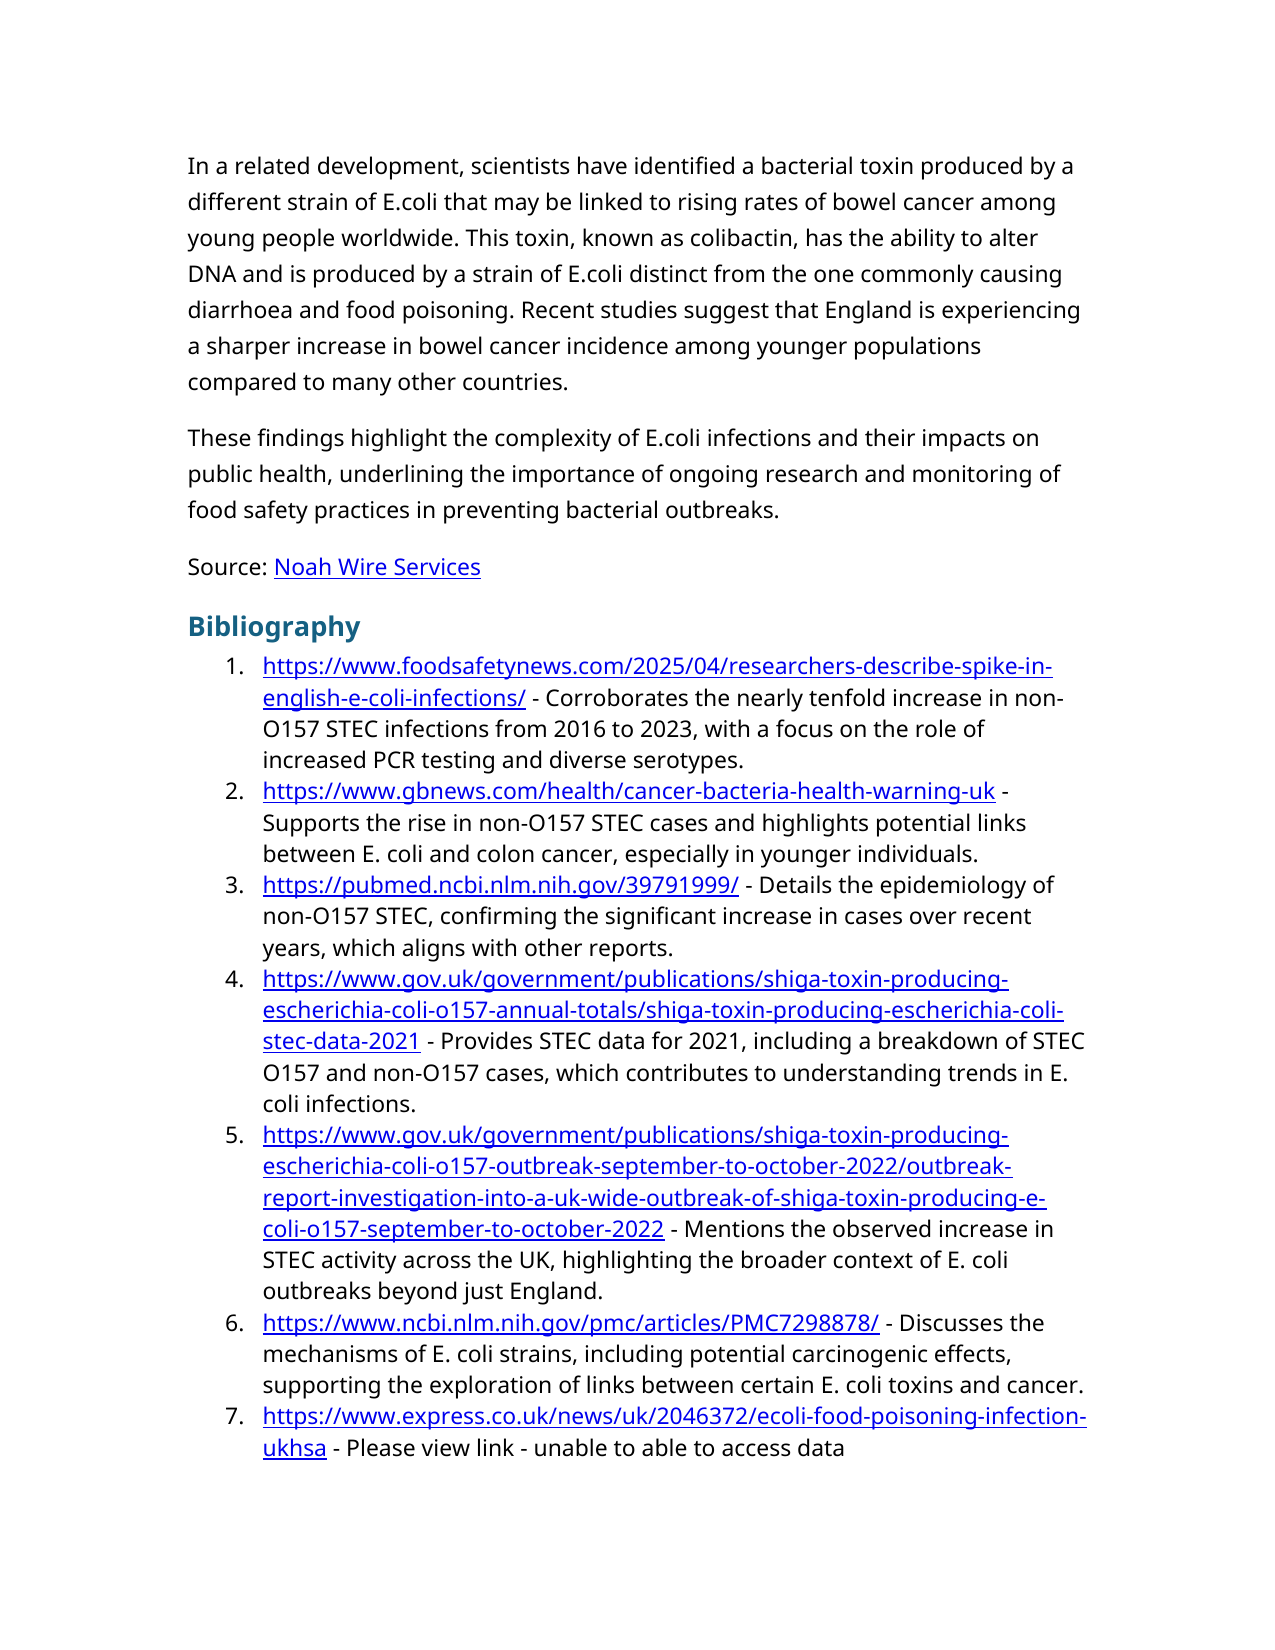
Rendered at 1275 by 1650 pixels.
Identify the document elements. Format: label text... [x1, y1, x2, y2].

list https://www.gov.uk/government/publications/shiga-toxin-producing-escherichia-coli-o157-annual-totals/shiga-toxin-producing-escherichia-coli-stec-data-2021 - Provides STEC data for 2021, including a breakdown of STEC O157 and non-O157 cases, which contributes to understanding trends in E. coli infections. [225, 963, 1087, 1119]
list https://pubmed.ncbi.nlm.nih.gov/39791999/ - Details the epidemiology of non-O157 STEC, confirming the significant increase in cases over recent years, which aligns with other reports. [225, 869, 1087, 963]
list https://www.gov.uk/government/publications/shiga-toxin-producing-escherichia-coli-o157-outbreak-september-to-october-2022/outbreak-report-investigation-into-a-uk-wide-outbreak-of-shiga-toxin-producing-e-coli-o157-september-to-october-2022 - Mentions the observed increase in STEC activity across the UK, highlighting the broader context of E. coli outbreaks beyond just England. [225, 1119, 1087, 1306]
list https://www.gbnews.com/health/cancer-bacteria-health-warning-uk - Supports the rise in non-O157 STEC cases and highlights potential links between E. coli and colon cancer, especially in younger individuals. [225, 775, 1087, 869]
text Source: Noah Wire Services [187, 551, 1087, 582]
list https://www.express.co.uk/news/uk/2046372/ecoli-food-poisoning-infection-ukhsa - Please view link - unable to able to access data [225, 1400, 1087, 1463]
text These findings highlight the complexity of E.coli infections and their impacts on public health, underlining the importance of ongoing research and monitoring of food safety practices in preventing bacterial outbreaks. [187, 422, 1087, 526]
list https://www.ncbi.nlm.nih.gov/pmc/articles/PMC7298878/ - Discusses the mechanisms of E. coli strains, including potential carcinogenic effects, supporting the exploration of links between certain E. coli toxins and cancer. [225, 1306, 1087, 1400]
text In a related development, scientists have identified a bacterial toxin produced by a different strain of E.coli that may be linked to rising rates of bowel cancer among young people worldwide. This toxin, known as colibactin, has the ability to alter DNA and is produced by a strain of E.coli distinct from the one commonly causing diarrhoea and food poisoning. Recent studies suggest that England is experiencing a sharper increase in bowel cancer incidence among younger populations compared to many other countries. [187, 150, 1087, 397]
subtitle Bibliography [187, 608, 1087, 645]
list https://www.foodsafetynews.com/2025/04/researchers-describe-spike-in-english-e-coli-infections/ - Corroborates the nearly tenfold increase in non-O157 STEC infections from 2016 to 2023, with a focus on the role of increased PCR testing and diverse serotypes. [225, 650, 1087, 775]
